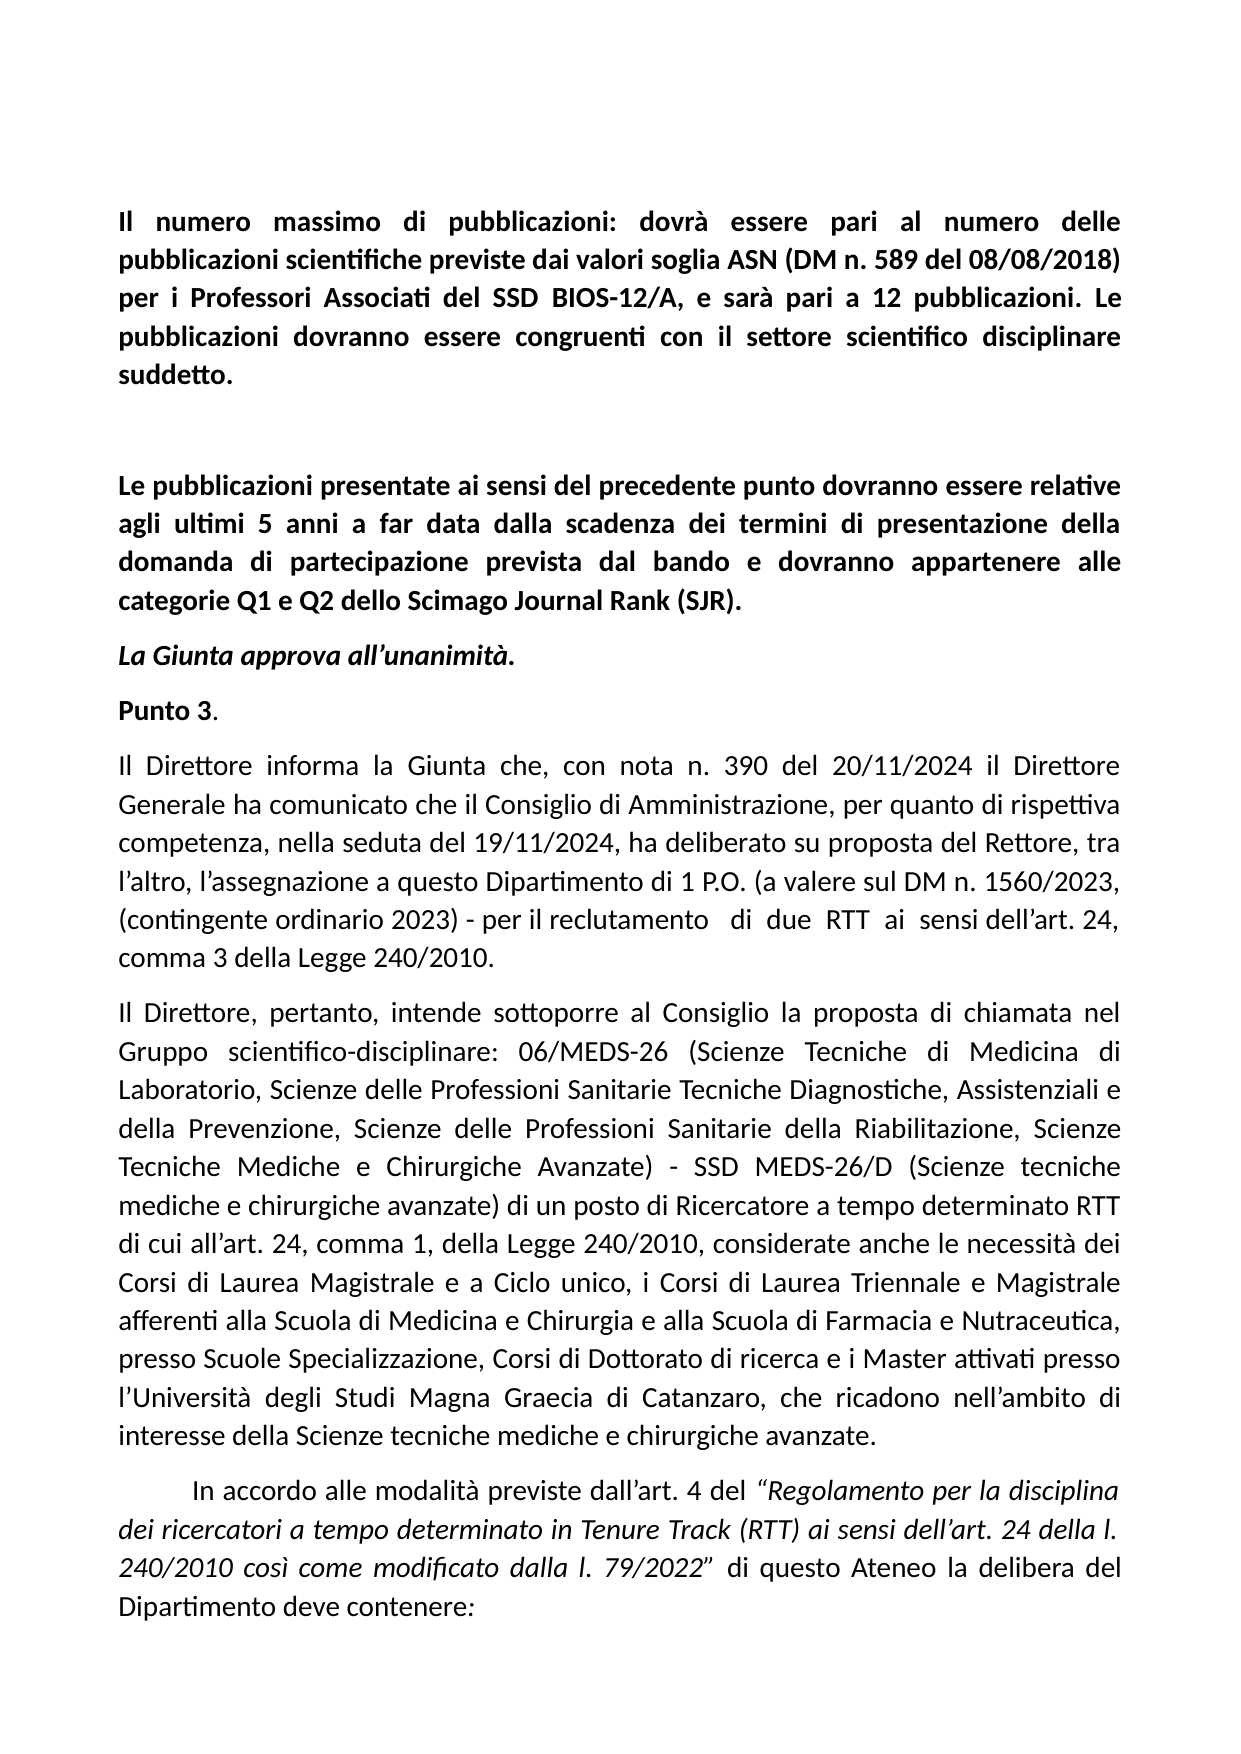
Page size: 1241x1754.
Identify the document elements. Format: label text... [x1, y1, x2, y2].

text In accordo alle modalità previste dall’art. 4 del “Regolamento per la disciplina dei ricercatori a tempo determinato in Tenure Track (RTT) ai sensi dell’art. 24 della l. 240/2010 così come modificato dalla l. 79/2022” di questo Ateneo la delibera del Dipartimento deve contenere: [118, 1472, 1122, 1623]
text La Giunta approva all’unanimità. [118, 637, 1122, 673]
text Il Direttore informa la Giunta che, con nota n. 390 del 20/11/2024 il Direttore Generale ha comunicato che il Consiglio di Amministrazione, per quanto di rispettiva competenza, nella seduta del 19/11/2024, ha deliberato su proposta del Rettore, tra l’altro, l’assegnazione a questo Dipartimento di 1 P.O. (a valere sul DM n. 1560/2023, (contingente ordinario 2023) - per il reclutamento di due RTT ai sensi dell’art. 24, comma 3 della Legge 240/2010. [118, 747, 1122, 975]
text Il Direttore, pertanto, intende sottoporre al Consiglio la proposta di chiamata nel Gruppo scientifico-disciplinare: 06/MEDS-26 (Scienze Tecniche di Medicina di Laboratorio, Scienze delle Professioni Sanitarie Tecniche Diagnostiche, Assistenziali e della Prevenzione, Scienze delle Professioni Sanitarie della Riabilitazione, Scienze Tecniche Mediche e Chirurgiche Avanzate) - SSD MEDS-26/D (Scienze tecniche mediche e chirurgiche avanzate) di un posto di Ricercatore a tempo determinato RTT di cui all’art. 24, comma 1, della Legge 240/2010, considerate anche le necessità dei Corsi di Laurea Magistrale e a Ciclo unico, i Corsi di Laurea Triennale e Magistrale afferenti alla Scuola di Medicina e Chirurgia e alla Scuola di Farmacia e Nutraceutica, presso Scuole Specializzazione, Corsi di Dottorato di ricerca e i Master attivati presso l’Università degli Studi Magna Graecia di Catanzaro, che ricadono nell’ambito di interesse della Scienze tecniche mediche e chirurgiche avanzate. [118, 994, 1122, 1453]
text Punto 3. [118, 692, 1122, 728]
text Le pubblicazioni presentate ai sensi del precedente punto dovranno essere relative agli ultimi 5 anni a far data dalla scadenza dei termini di presentazione della domanda di partecipazione prevista dal bando e dovranno appartenere alle categorie Q1 e Q2 dello Scimago Journal Rank (SJR). [118, 467, 1122, 618]
text Il numero massimo di pubblicazioni: dovrà essere pari al numero delle pubblicazioni scientifiche previste dai valori soglia ASN (DM n. 589 del 08/08/2018) per i Professori Associati del SSD BIOS-12/A, e sarà pari a 12 pubblicazioni. Le pubblicazioni dovranno essere congruenti con il settore scientifico disciplinare suddetto. [118, 203, 1122, 392]
